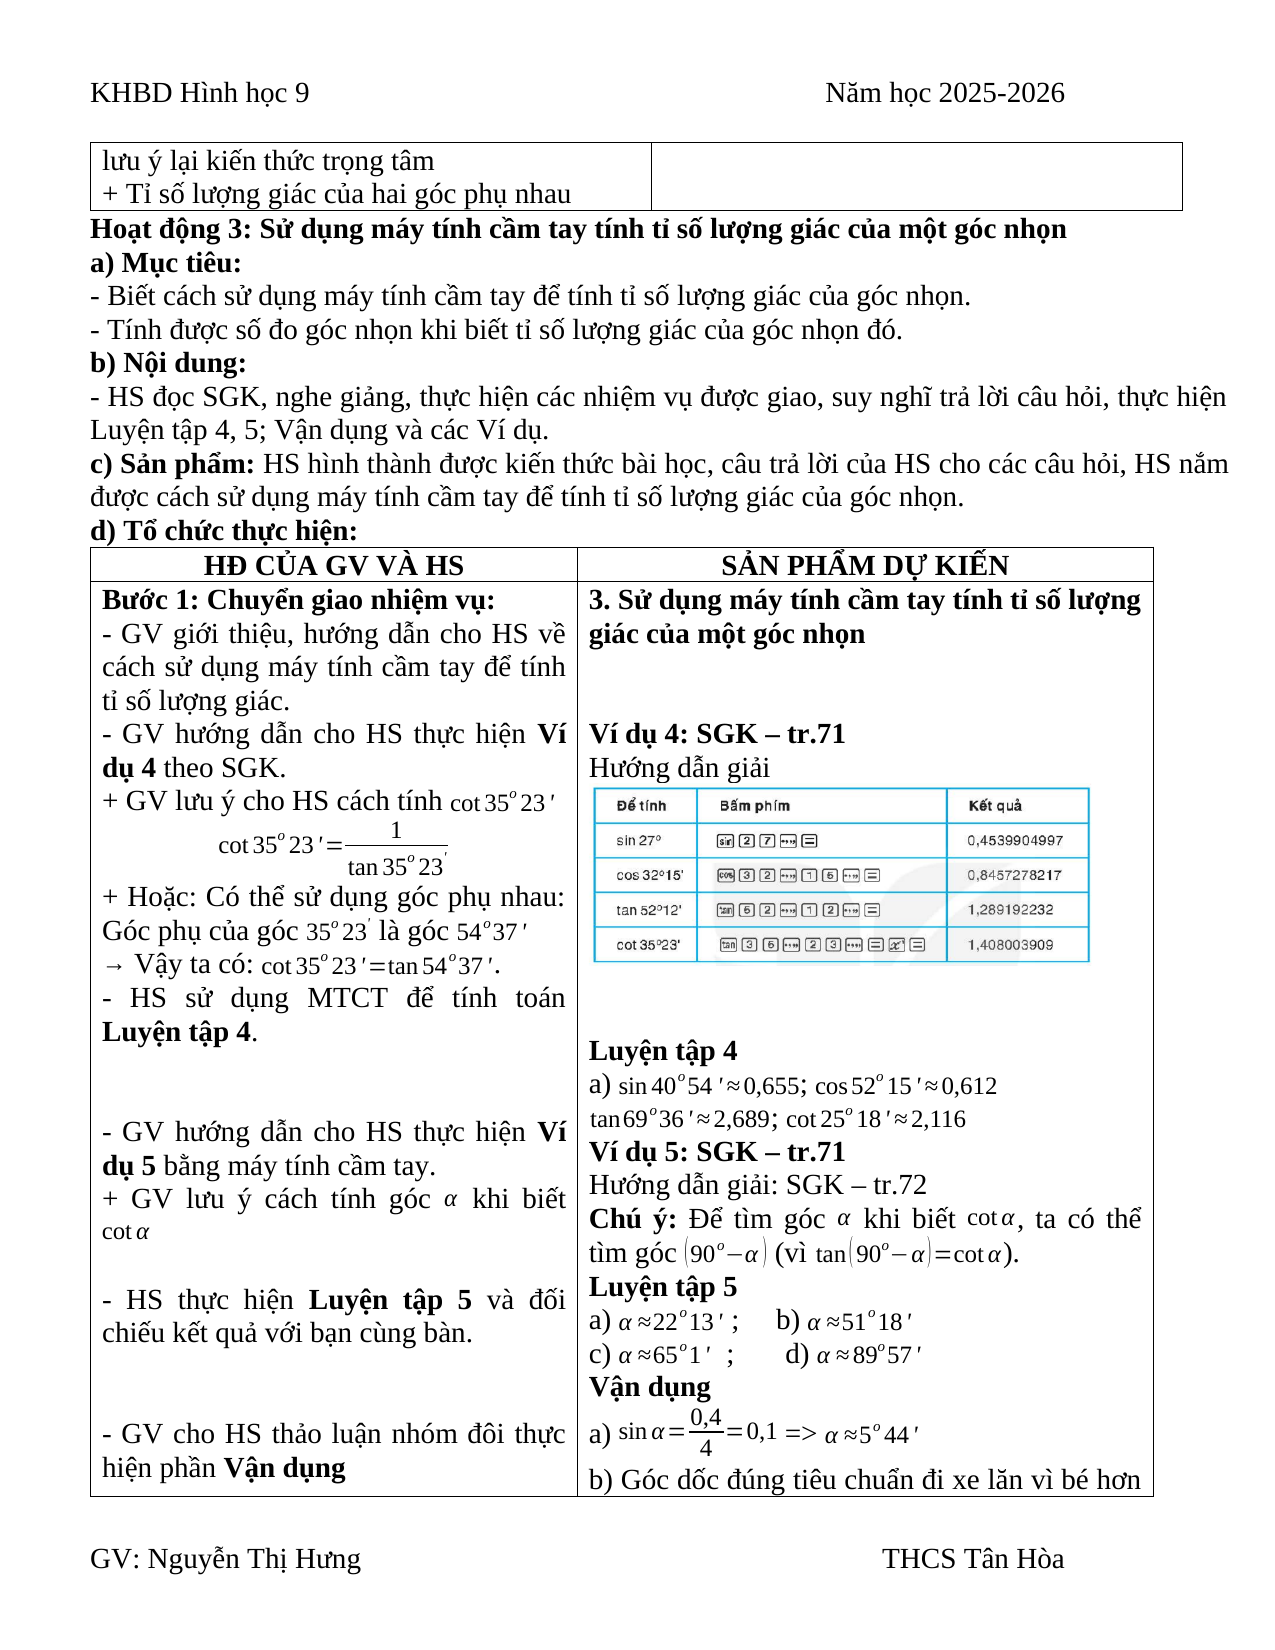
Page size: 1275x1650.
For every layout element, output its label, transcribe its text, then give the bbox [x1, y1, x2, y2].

table_header SẢN PHẨM DỰ KIẾN [578, 548, 1153, 581]
text - HS đọc SGK, nghe giảng, thực hiện các nhiệm vụ được giao, suy nghĩ trả lời câu hỏi, thực hiện Luyện tập 4, 5; Vận dụng và các Ví dụ. [90, 379, 1230, 446]
text c) Sản phẩm: HS hình thành được kiến thức bài học, câu trả lời của HS cho các câu hỏi, HS nắm được cách sử dụng máy tính cầm tay để tính tỉ số lượng giác của góc nhọn. [90, 446, 1230, 513]
text a) Mục tiêu: [90, 245, 1230, 278]
table_header HĐ CỦA GV VÀ HS [91, 548, 577, 581]
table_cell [91, 582, 577, 1496]
picture [588, 783, 1092, 966]
text d) Tổ chức thực hiện: [90, 513, 1230, 547]
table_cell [652, 143, 1182, 210]
text b) Nội dung: [90, 345, 1230, 379]
text - Tính được số đo góc nhọn khi biết tỉ số lượng giác của góc nhọn đó. [90, 312, 1230, 345]
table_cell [91, 143, 651, 210]
text Hoạt động 3: Sử dụng máy tính cầm tay tính tỉ số lượng giác của một góc nhọn [90, 211, 1230, 245]
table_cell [578, 582, 1153, 1496]
text - Biết cách sử dụng máy tính cầm tay để tính tỉ số lượng giác của góc nhọn. [90, 278, 1230, 312]
